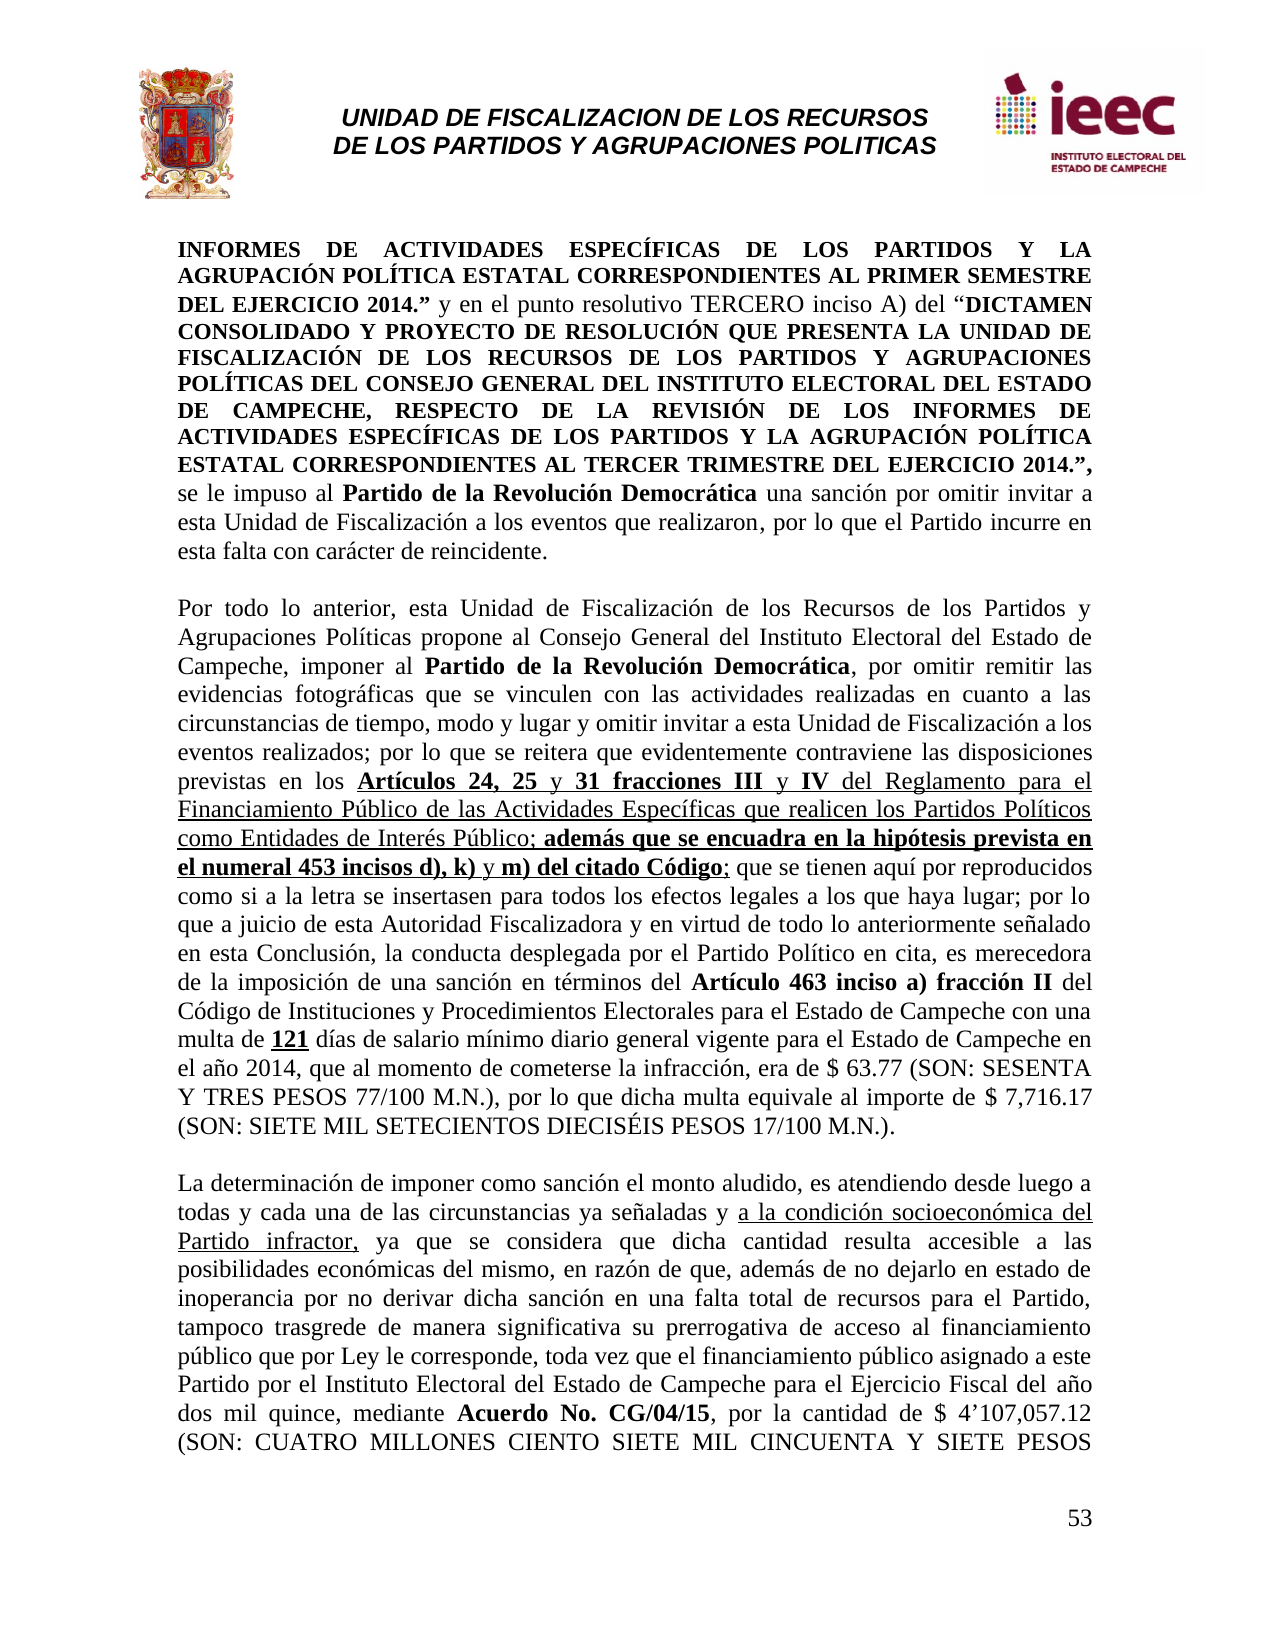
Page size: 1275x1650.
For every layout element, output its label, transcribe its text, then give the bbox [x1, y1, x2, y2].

text Por todo lo anterior, esta Unidad de Fiscalización de los Recursos de los Partidos y Agrupaciones Políticas propone al Consejo General del Instituto Electoral del Estado de Campeche, imponer al Partido de la Revolución Democrática, por omitir remitir las evidencias fotográficas que se vinculen con las actividades realizadas en cuanto a las circunstancias de tiempo, modo y lugar y omitir invitar a esta Unidad de Fiscalización a los eventos realizados; por lo que se reitera que evidentemente contraviene las disposiciones previstas en los Artículos 24, 25 y 31 fracciones III y IV del Reglamento para el Financiamiento Público de las Actividades Específicas que realicen los Partidos Políticos como Entidades de Interés Público; además que se encuadra en la hipótesis prevista en el numeral 453 incisos d), k) y m) del citado Código; que se tienen aquí por reproducidos como si a la letra se insertasen para todos los efectos legales a los que haya lugar; por lo que a juicio de esta Autoridad Fiscalizadora y en virtud de todo lo anteriormente señalado en esta Conclusión, la conducta desplegada por el Partido Político en cita, es merecedora de la imposición de una sanción en términos del Artículo 463 inciso a) fracción II del Código de Instituciones y Procedimientos Electorales para el Estado de Campeche con una multa de 121 días de salario mínimo diario general vigente para el Estado de Campeche en el año 2014, que al momento de cometerse la infracción, era de $ 63.77 (SON: SESENTA Y TRES PESOS 77/100 M.N.), por lo que dicha multa equivale al importe de $ 7,716.17 (SON: SIETE MIL SETECIENTOS DIECISÉIS PESOS 17/100 M.N.). [177, 593, 1092, 819]
picture [139, 67, 234, 199]
picture [983, 48, 1205, 196]
text Por todo lo anterior, esta Unidad de Fiscalización de los Recursos de los Partidos y Agrupaciones Políticas propone al Consejo General del Instituto Electoral del Estado de Campeche, imponer al Partido de la Revolución Democrática, por omitir remitir las evidencias fotográficas que se vinculen con las actividades realizadas en cuanto a las circunstancias de tiempo, modo y lugar y omitir invitar a esta Unidad de Fiscalización a los eventos realizados; por lo que se reitera que evidentemente contraviene las disposiciones previstas en los Artículos 24, 25 y 31 fracciones III y IV del Reglamento para el Financiamiento Público de las Actividades Específicas que realicen los Partidos Políticos como Entidades de Interés Público; además que se encuadra en la hipótesis prevista en el numeral 453 incisos d), k) y m) del citado Código; que se tienen aquí por reproducidos como si a la letra se insertasen para todos los efectos legales a los que haya lugar; por lo que a juicio de esta Autoridad Fiscalizadora y en virtud de todo lo anteriormente señalado en esta Conclusión, la conducta desplegada por el Partido Político en cita, es merecedora de la imposición de una sanción en términos del Artículo 463 inciso a) fracción II del Código de Instituciones y Procedimientos Electorales para el Estado de Campeche con una multa de 121 días de salario mínimo diario general vigente para el Estado de Campeche en el año 2014, que al momento de cometerse la infracción, era de $ 63.77 (SON: SESENTA Y TRES PESOS 77/100 M.N.), por lo que dicha multa equivale al importe de $ 7,716.17 (SON: SIETE MIL SETECIENTOS DIECISÉIS PESOS 17/100 M.N.). [177, 850, 1092, 1139]
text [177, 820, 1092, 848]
